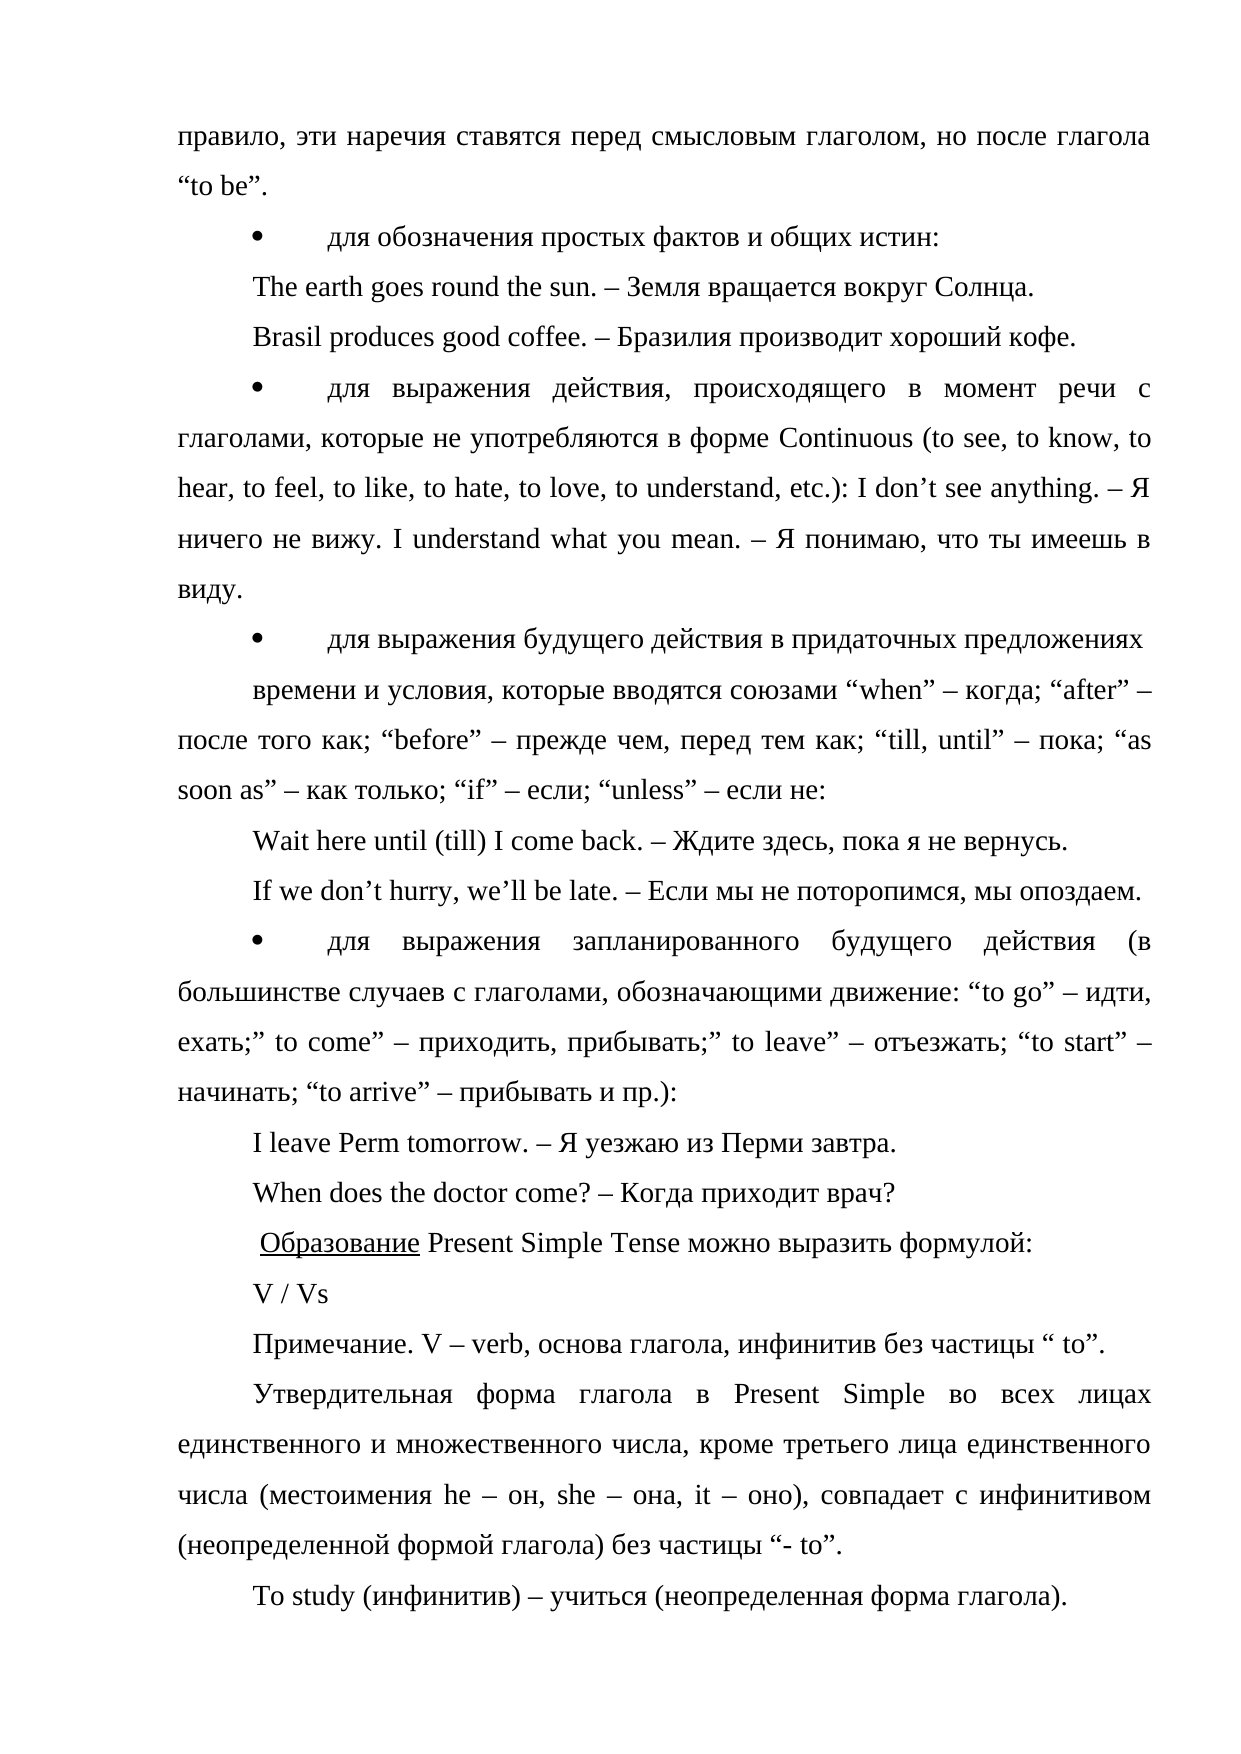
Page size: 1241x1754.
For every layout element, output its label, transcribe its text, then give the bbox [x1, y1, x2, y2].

list для обозначения простых фактов и общих истин: [177, 219, 1152, 252]
text I leave Perm tomorrow. – Я уезжаю из Перми завтра. [177, 1125, 1152, 1158]
text Brasil produces good coffee. – Бразилия производит хороший кофе. [177, 319, 1152, 353]
list для выражения запланированного будущего действия (в большинстве случаев с глаголами, обозначающими движение: “to go” – идти, ехать;” to come” – приходить, прибывать;” to leave” – отъезжать; “to start” – начинать; “to arrive” – прибывать и пр.): [177, 923, 1152, 1108]
text Wait here until (till) I come back. – Ждите здесь, пока я не вернусь. [177, 823, 1152, 856]
text If we don’t hurry, we’ll be late. – Если мы не поторопимся, мы опоздаем. [177, 873, 1152, 907]
text V / Vs [177, 1276, 1152, 1309]
text The earth goes round the sun. – Земля вращается вокруг Солнца. [177, 269, 1152, 303]
text When does the doctor come? – Когда приходит врач? [177, 1175, 1152, 1209]
text Утвердительная форма глагола в Present Simple во всех лицах единственного и множественного числа, кроме третьего лица единственного числа (местоимения he – он, she – она, it – оно), совпадает с инфинитивом (неопределенной формой глагола) без частицы “- to”. [177, 1376, 1152, 1561]
text Примечание. V – verb, основа глагола, инфинитив без частицы “ to”. [177, 1326, 1152, 1359]
text To study (инфинитив) – учиться (неопределенная форма глагола). [177, 1578, 1152, 1611]
text Образование Present Simple Tense можно выразить формулой: [177, 1225, 1152, 1259]
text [177, 118, 1152, 202]
list для выражения будущего действия в придаточных предложениях [177, 621, 1152, 655]
text времени и условия, которые вводятся союзами “when” – когда; “after” – после того как; “before” – прежде чем, перед тем как; “till, until” – пока; “as soon as” – как только; “if” – если; “unless” – если не: [177, 672, 1152, 806]
list для выражения действия, происходящего в момент речи с глаголами, которые не употребляются в форме Continuous (to see, to know, to hear, to feel, to like, to hate, to love, to understand, etc.): I don’t see anything. – Я ничего не вижу. I understand what you mean. – Я понимаю, что ты имеешь в виду. [177, 370, 1152, 605]
